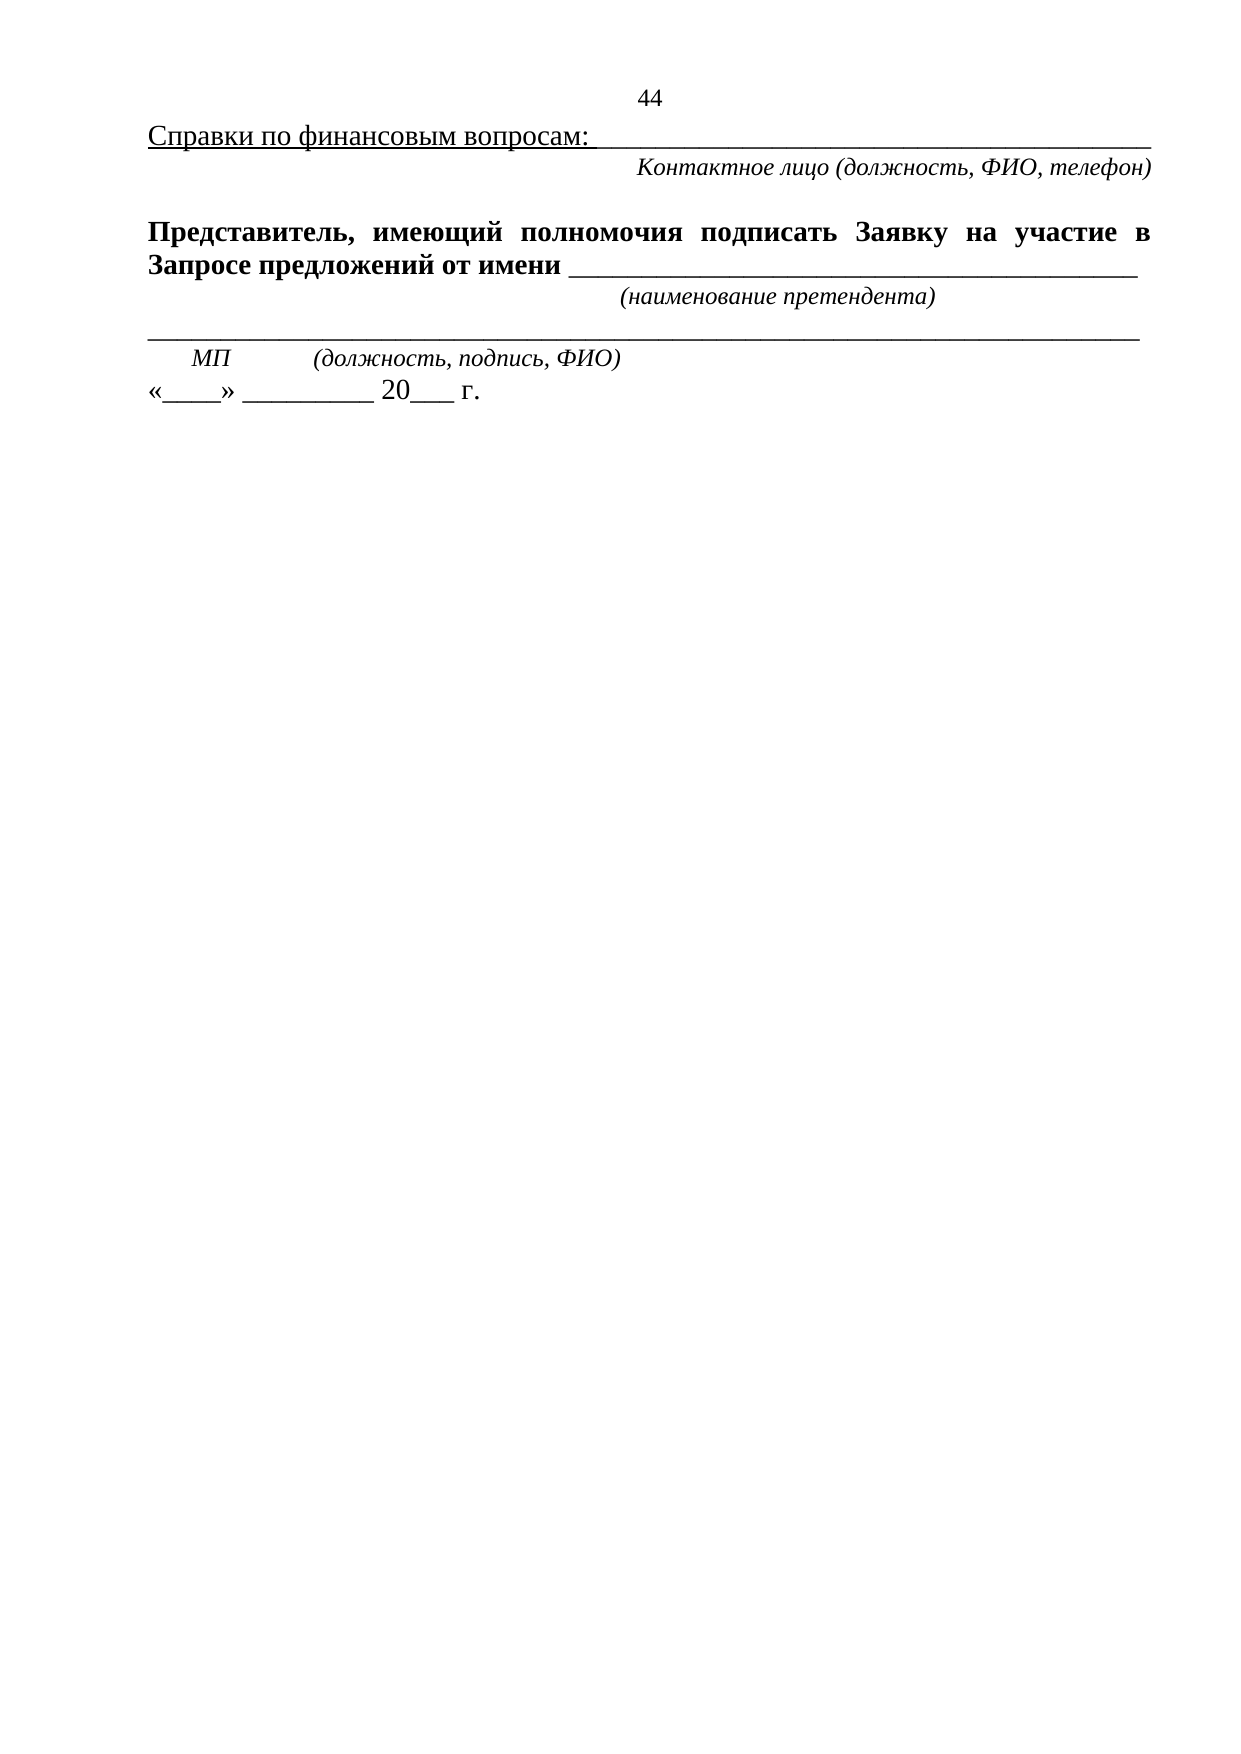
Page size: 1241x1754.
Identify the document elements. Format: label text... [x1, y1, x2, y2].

text МП (должность, подпись, ФИО) [148, 343, 1152, 372]
text «____» _________ 20___ г. [148, 372, 1152, 406]
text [148, 152, 1152, 180]
text Представитель, имеющий полномочия подписать Заявку на участие в Запросе предложений от имени _______________________________________ [148, 214, 1152, 281]
text ____________________________________________________________________ [148, 310, 1152, 343]
text (наименование претендента) [148, 281, 1152, 310]
text Справки по финансовым вопросам: ______________________________________ [148, 118, 1152, 152]
